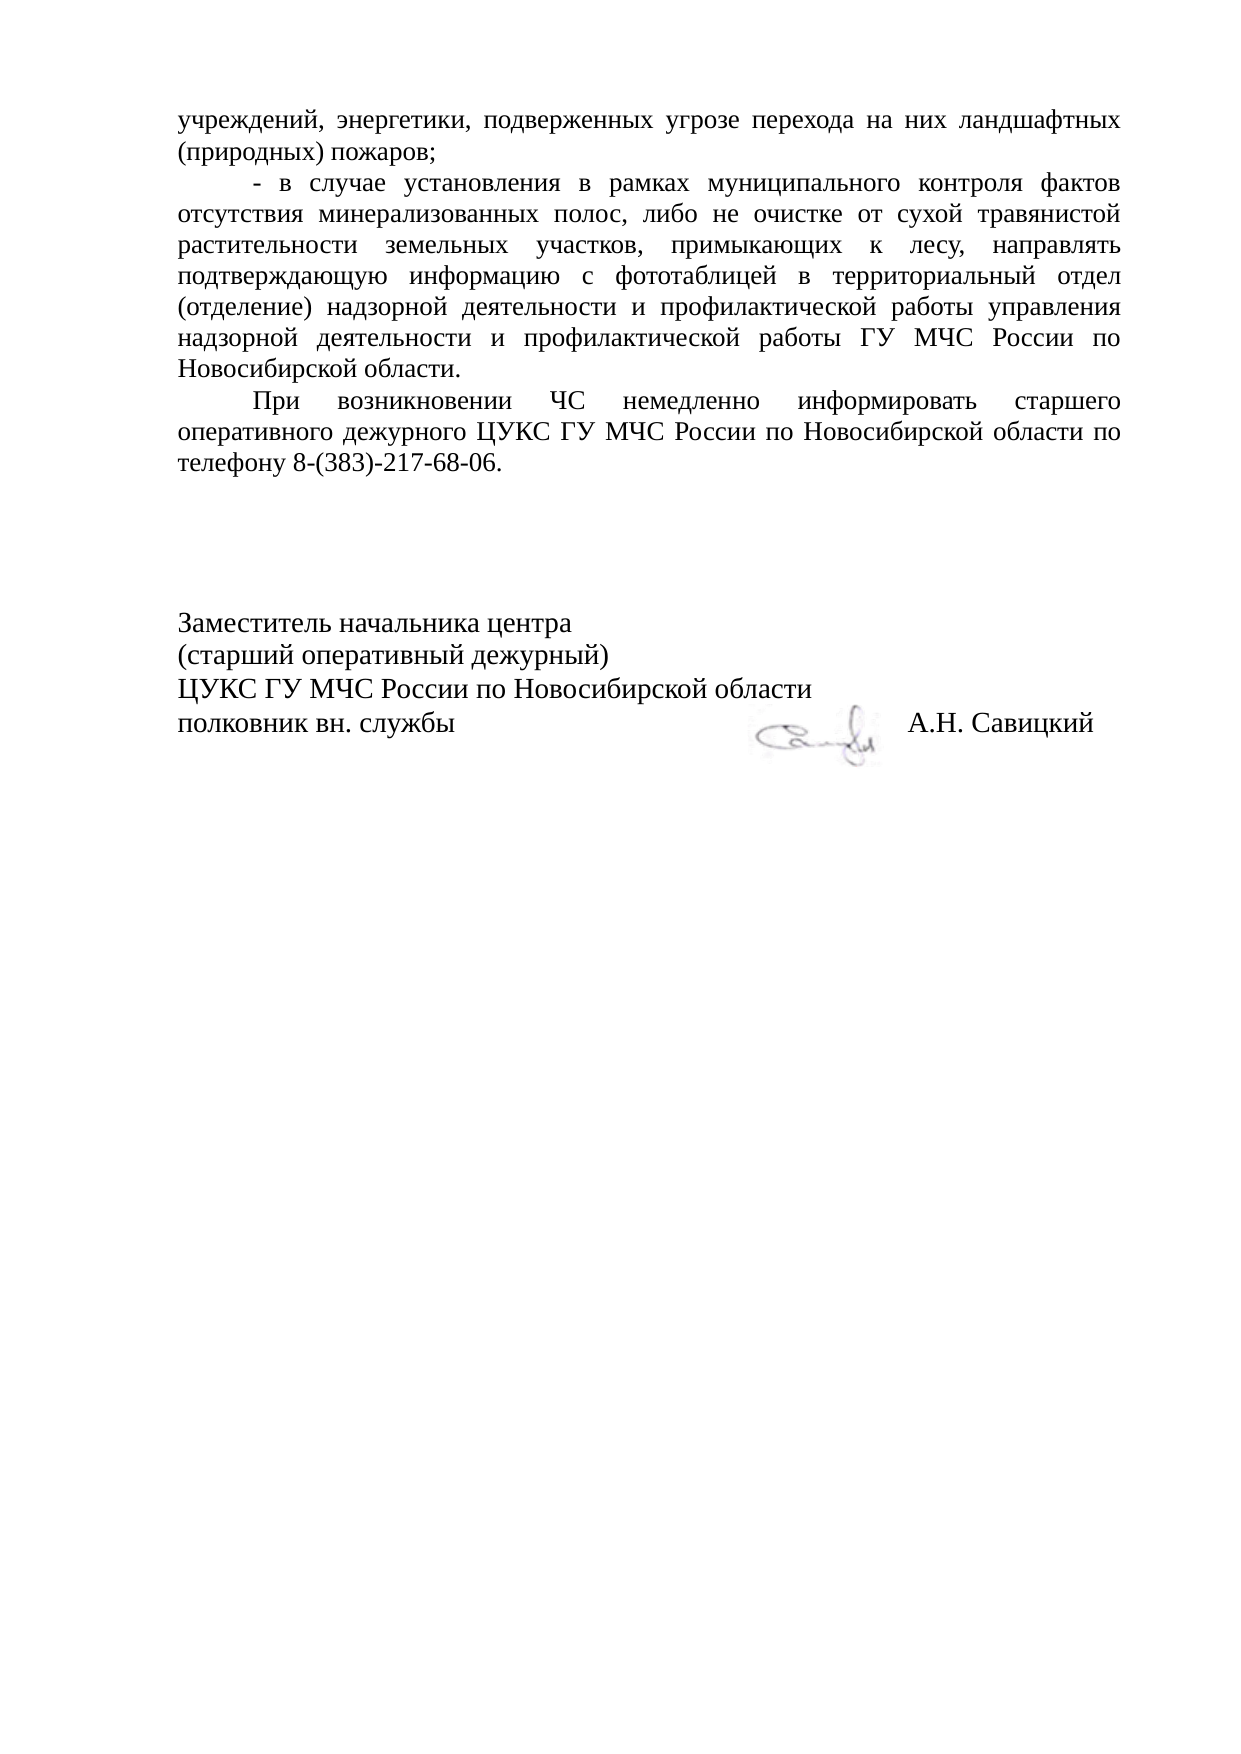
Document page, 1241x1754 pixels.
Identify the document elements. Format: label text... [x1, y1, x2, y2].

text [177, 103, 1122, 166]
picture [747, 704, 887, 770]
text (старший оперативный дежурный) [177, 639, 1122, 671]
text При возникновении ЧС немедленно информировать старшего оперативного дежурного ЦУКС ГУ МЧС России по Новосибирской области по телефону 8-(383)-217-68-06. [177, 384, 1122, 477]
text - в случае установления в рамках муниципального контроля фактов отсутствия минерализованных полос, либо не очистке от сухой травянистой растительности земельных участков, примыкающих к лесу, направлять подтверждающую информацию с фототаблицей в территориальный отдел (отделение) надзорной деятельности и профилактической работы управления надзорной деятельности и профилактической работы ГУ МЧС России по Новосибирской области. [177, 166, 1122, 384]
text полковник вн. службы А.Н. Савицкий [177, 705, 747, 738]
text полковник вн. службы А.Н. Савицкий [887, 705, 1122, 738]
text Заместитель начальника центра [177, 607, 1122, 639]
text ЦУКС ГУ МЧС России по Новосибирской области [177, 671, 1122, 705]
